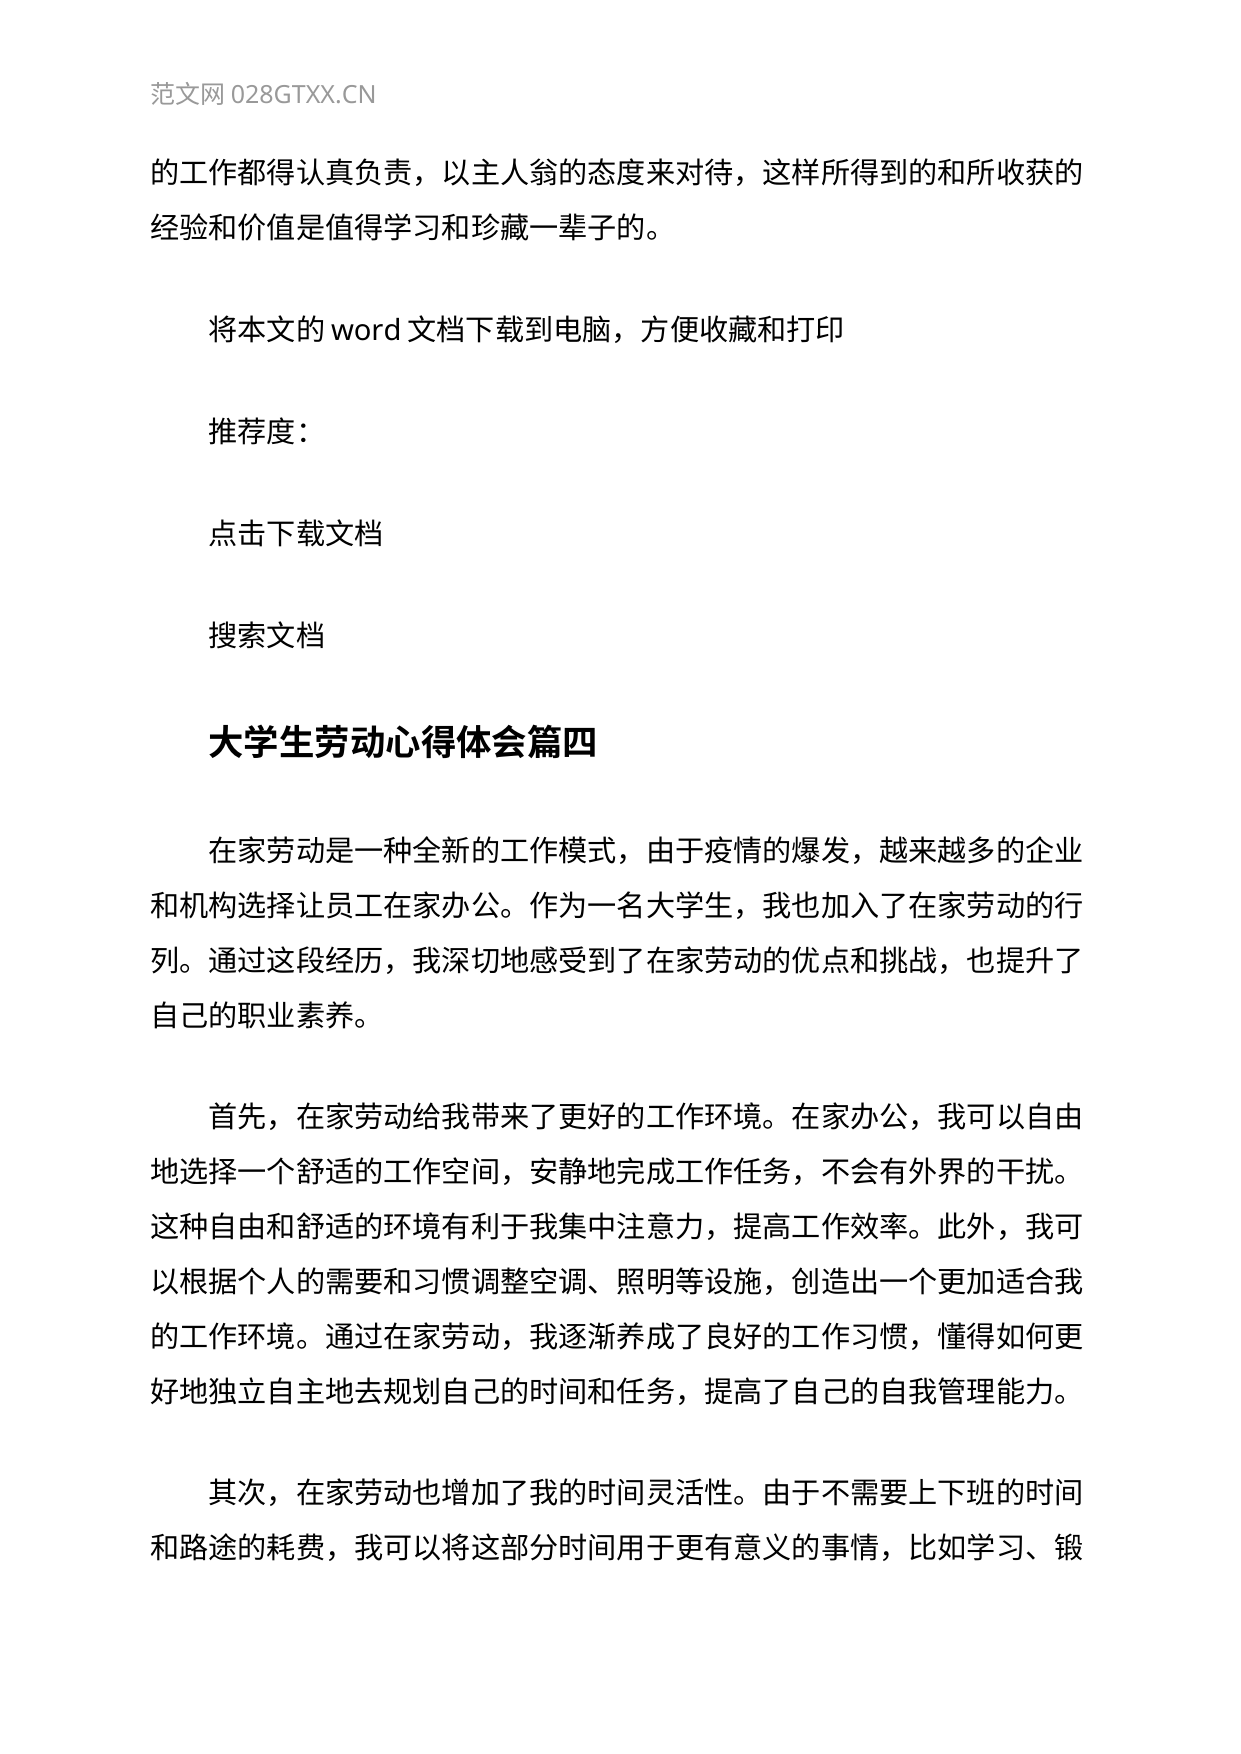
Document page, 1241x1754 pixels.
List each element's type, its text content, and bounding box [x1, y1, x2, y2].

text 推荐度： [150, 409, 1090, 451]
text 搜索文档 [150, 612, 1090, 654]
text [150, 1470, 1090, 1567]
text 大学生劳动心得体会篇四 [150, 714, 1090, 765]
text 在家劳动是一种全新的工作模式，由于疫情的爆发，越来越多的企业和机构选择让员工在家办公。作为一名大学生，我也加入了在家劳动的行列。通过这段经历，我深切地感受到了在家劳动的优点和挑战，也提升了自己的职业素养。 [150, 827, 1090, 1034]
text 将本文的word文档下载到电脑，方便收藏和打印 [150, 307, 1090, 349]
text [150, 150, 1090, 247]
text 首先，在家劳动给我带来了更好的工作环境。在家办公，我可以自由地选择一个舒适的工作空间，安静地完成工作任务，不会有外界的干扰。这种自由和舒适的环境有利于我集中注意力，提高工作效率。此外，我可以根据个人的需要和习惯调整空调、照明等设施，创造出一个更加适合我的工作环境。通过在家劳动，我逐渐养成了良好的工作习惯，懂得如何更好地独立自主地去规划自己的时间和任务，提高了自己的自我管理能力。 [150, 1094, 1090, 1411]
text 点击下载文档 [150, 510, 1090, 553]
